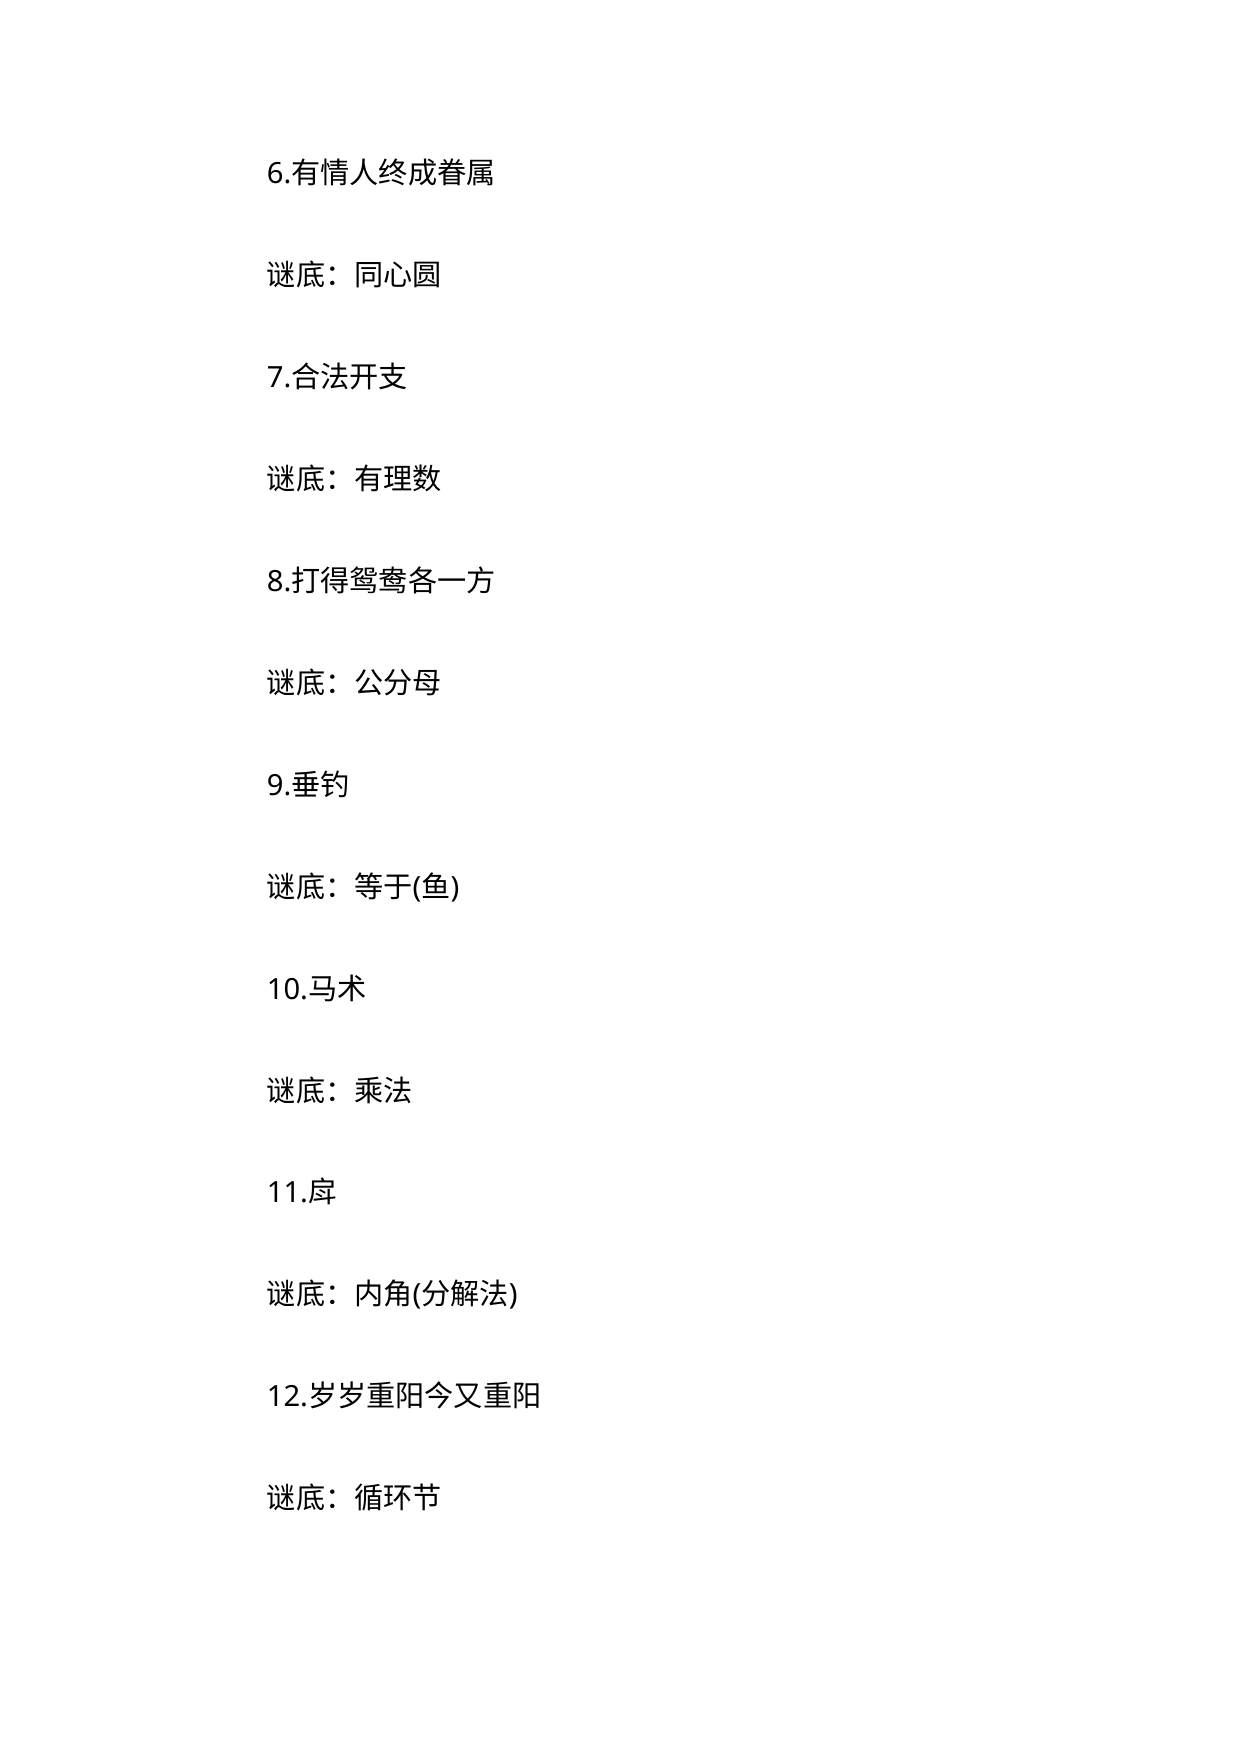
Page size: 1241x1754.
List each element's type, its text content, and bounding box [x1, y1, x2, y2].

text 谜底：循环节 [150, 1475, 1090, 1517]
text 谜底：乘法 [150, 1067, 1090, 1109]
text 谜底：内角(分解法) [150, 1271, 1090, 1313]
text 7.合法开支 [150, 354, 1090, 396]
text 6.有情人终成眷属 [150, 150, 1090, 192]
text 12.岁岁重阳今又重阳 [150, 1373, 1090, 1415]
text 9.垂钓 [150, 761, 1090, 804]
text 谜底：同心圆 [150, 252, 1090, 294]
text 11.戽 [150, 1169, 1090, 1211]
text 谜底：等于(鱼) [150, 863, 1090, 906]
text 10.马术 [150, 965, 1090, 1008]
text 8.打得鸳鸯各一方 [150, 557, 1090, 600]
text 谜底：有理数 [150, 456, 1090, 498]
text 谜底：公分母 [150, 659, 1090, 702]
